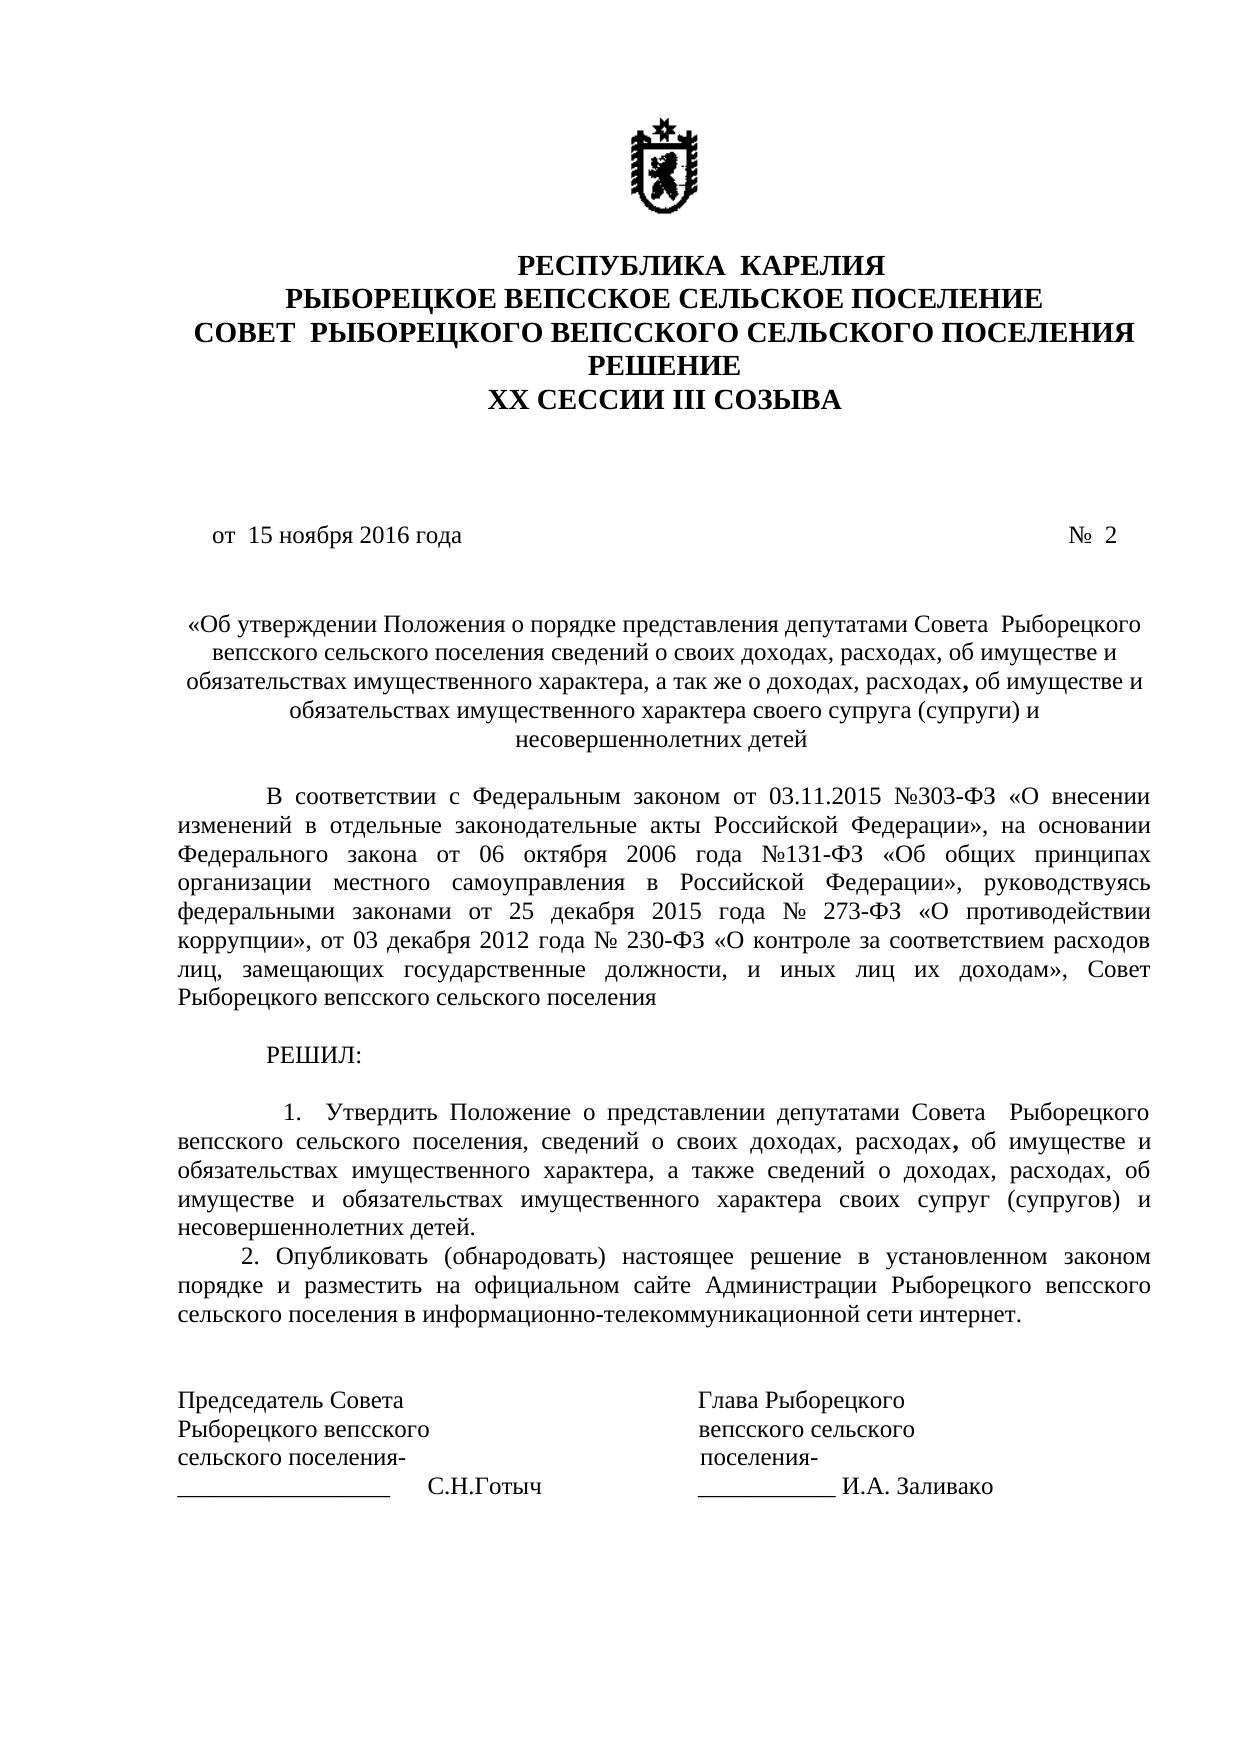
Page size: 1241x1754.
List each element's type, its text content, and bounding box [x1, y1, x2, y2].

text от 15 ноября 2016 года № 2 [177, 520, 1152, 549]
text Председатель Совета Глава Рыборецкого [177, 1385, 1152, 1414]
text _________________ С.Н.Готыч ___________ И.А. Заливако [177, 1471, 1152, 1500]
text XX СЕССИИ III СОЗЫВА [177, 382, 1152, 416]
text РЕШЕНИЕ [177, 348, 1152, 382]
text РЫБОРЕЦКОЕ ВЕПССКОЕ СЕЛЬСКОЕ ПОСЕЛЕНИЕ [177, 281, 1152, 315]
text СОВЕТ РЫБОРЕЦКОГО ВЕПССКОГО СЕЛЬСКОГО ПОСЕЛЕНИЯ [177, 315, 1152, 348]
text 2. Опубликовать (обнародовать) настоящее решение в установленном законом порядке и разместить на официальном сайте Администрации Рыборецкого вепсского сельского поселения в информационно-телекоммуникационной сети интернет. [177, 1241, 1152, 1327]
text 1. Утвердить Положение о представлении депутатами Совета Рыборецкого вепсского сельского поселения, сведений о своих доходах, расходах, об имуществе и обязательствах имущественного характера, а также сведений о доходах, расходах, об имуществе и обязательствах имущественного характера своих супруг (супругов) и несовершеннолетних детей. [177, 1097, 1152, 1241]
text РЕШИЛ: [177, 1040, 1152, 1069]
text сельского поселения- поселения- [177, 1442, 1152, 1471]
text РЕСПУБЛИКА КАРЕЛИЯ [177, 248, 1152, 281]
picture [631, 118, 698, 215]
text Рыборецкого вепсского вепсского сельского [177, 1414, 1152, 1442]
text В соответствии с Федеральным законом от 03.11.2015 №303-ФЗ «О внесении изменений в отдельные законодательные акты Российской Федерации», на основании Федерального закона от 06 октября 2006 года №131-ФЗ «Об общих принципах организации местного самоуправления в Российской Федерации», руководствуясь федеральными законами от 25 декабря 2015 года № 273-ФЗ «О противодействии коррупции», от 03 декабря 2012 года № 230-ФЗ «О контроле за соответствием расходов лиц, замещающих государственные должности, и иных лиц их доходам», Совет Рыборецкого вепсского сельского поселения [177, 781, 1152, 1011]
text «Об утверждении Положения о порядке представления депутатами Совета Рыборецкого вепсского сельского поселения сведений о своих доходах, расходах, об имуществе и обязательствах имущественного характера, а так же о доходах, расходах, об имуществе и обязательствах имущественного характера своего супруга (супруги) и несовершеннолетних детей [177, 609, 1152, 752]
